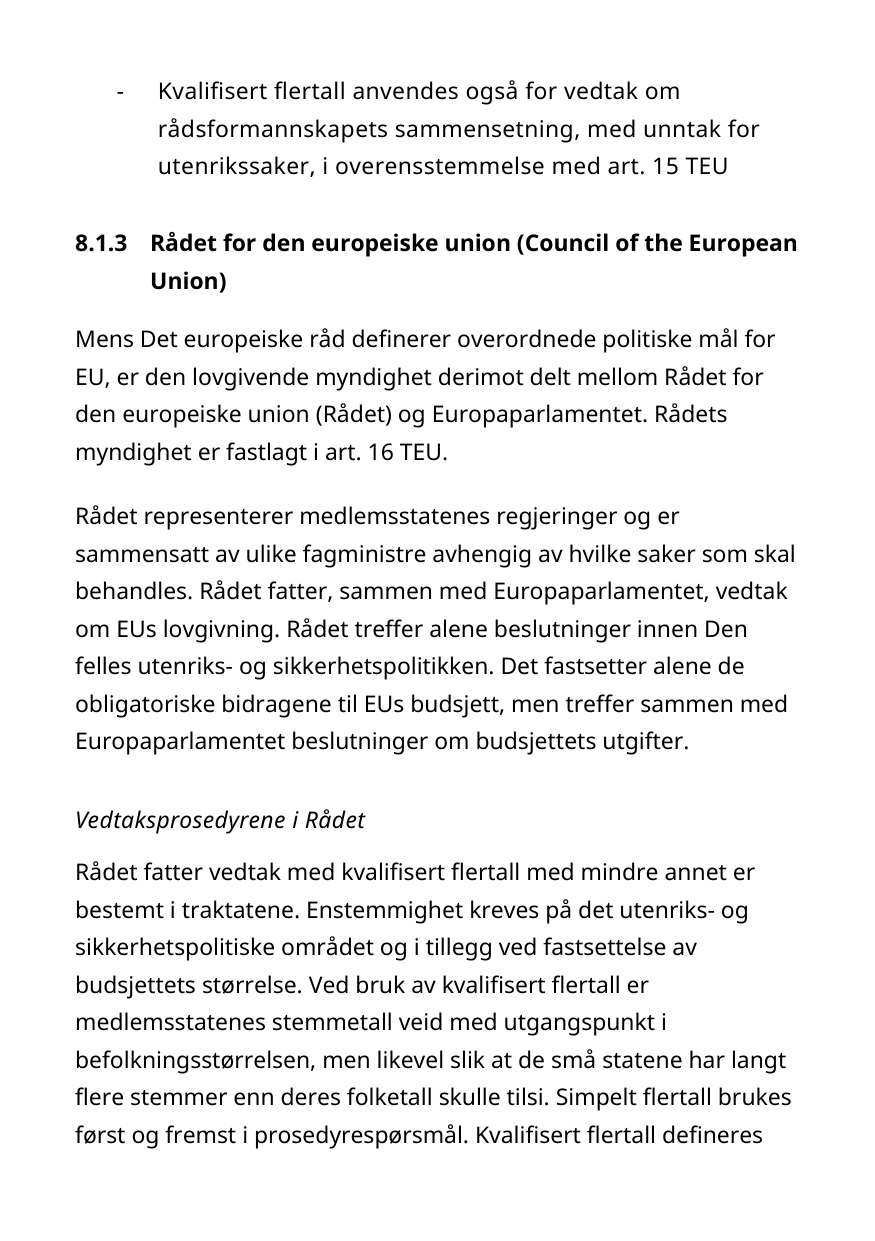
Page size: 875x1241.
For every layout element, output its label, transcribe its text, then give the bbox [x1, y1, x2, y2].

subtitle Rådet for den europeiske union (Council of the European Union) [75, 227, 799, 296]
text Mens Det europeiske råd definerer overordnede politiske mål for EU, er den lovgivende myndighet derimot delt mellom Rådet for den europeiske union (Rådet) og Europaparlamentet. Rådets myndighet er fastlagt i art. 16 TEU. [75, 323, 799, 467]
text Vedtaksprosedyrene i Rådet [75, 804, 799, 835]
text Rådet representerer medlemsstatenes regjeringer og er sammensatt av ulike fagministre avhengig av hvilke saker som skal behandles. Rådet fatter, sammen med Europaparlamentet, vedtak om EUs lovgivning. Rådet treffer alene beslutninger innen Den felles utenriks- og sikkerhetspolitikken. Det fastsetter alene de obligatoriske bidragene til EUs budsjett, men treffer sammen med Europaparlamentet beslutninger om budsjettets utgifter. [75, 500, 799, 756]
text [75, 856, 799, 1150]
list Kvalifisert flertall anvendes også for vedtak om rådsformannskapets sammensetning, med unntak for utenrikssaker, i overensstemmelse med art. 15 TEU [116, 75, 799, 181]
